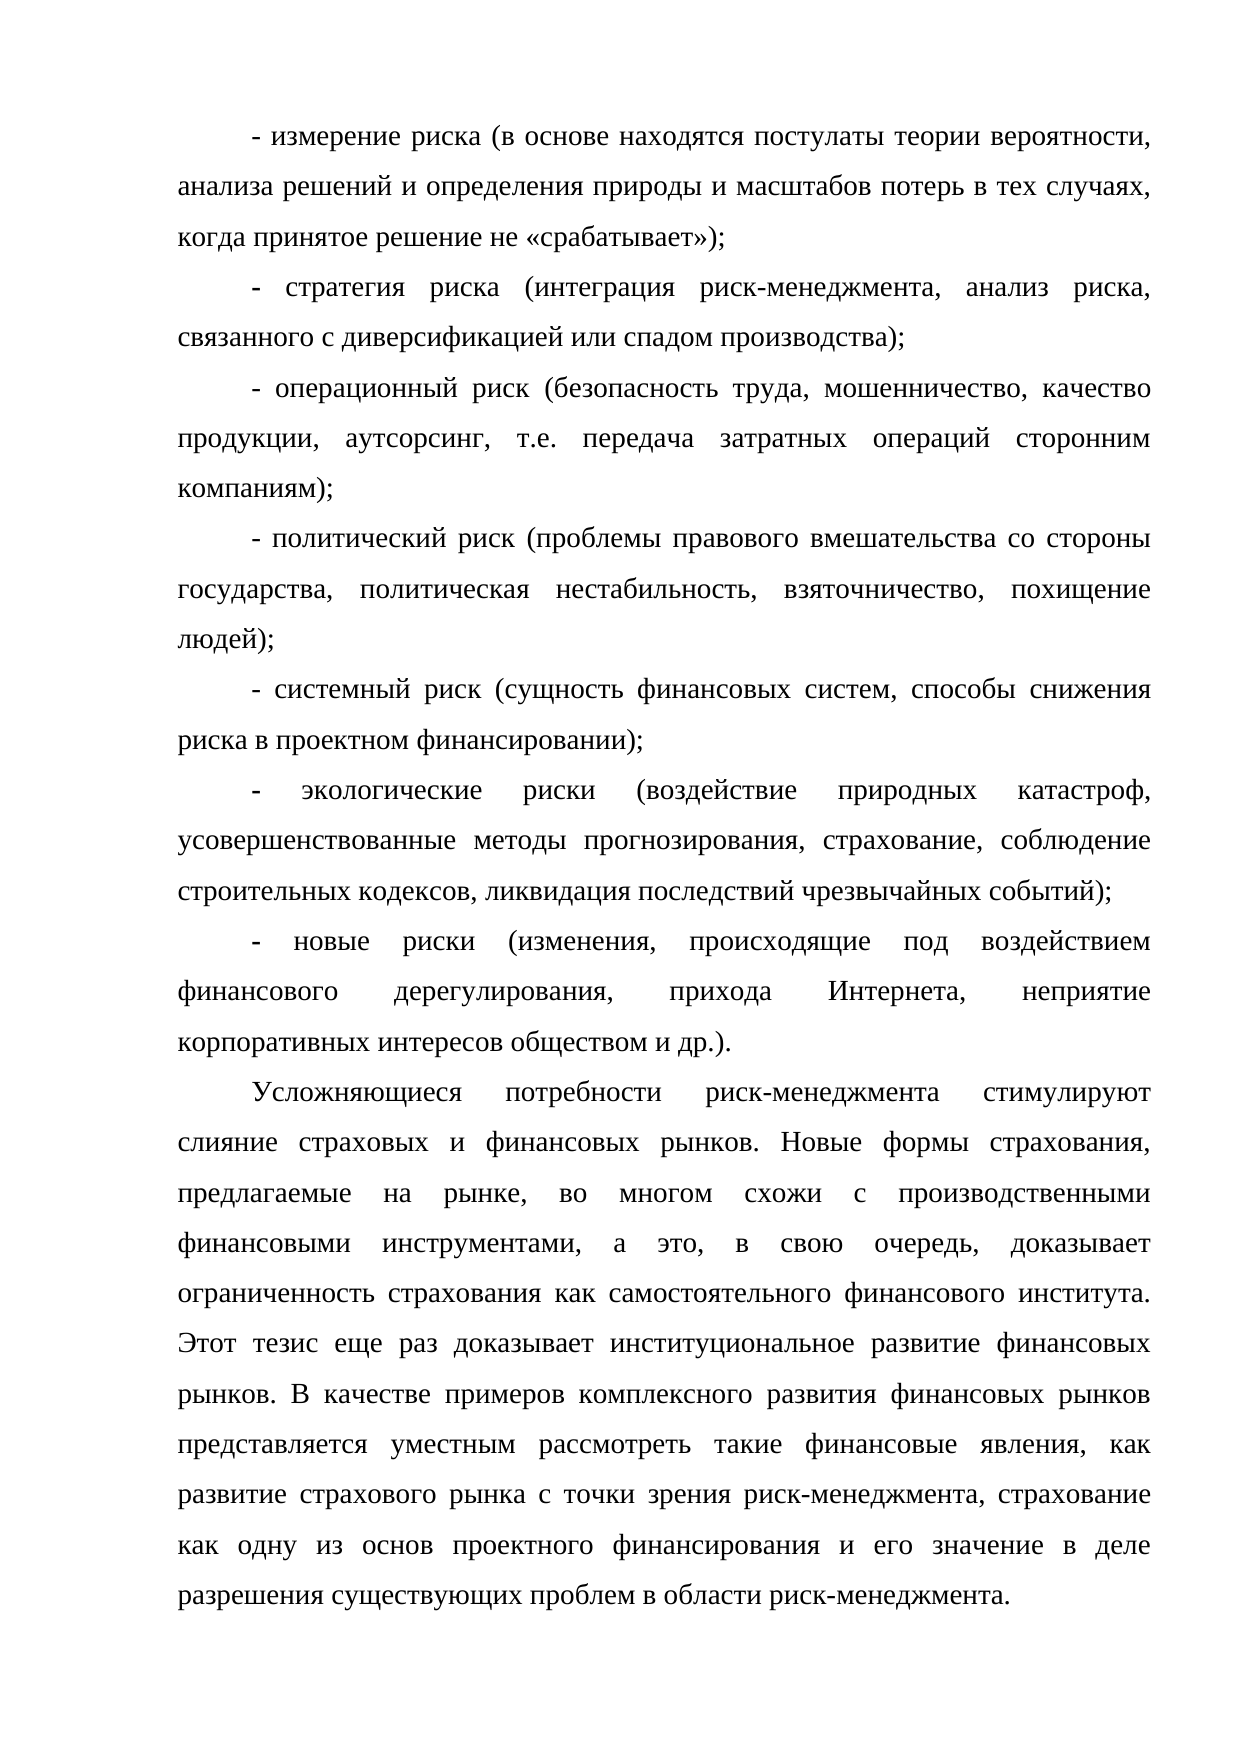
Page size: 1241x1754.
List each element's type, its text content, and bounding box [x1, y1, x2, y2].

text - системный риск (сущность финансовых систем, способы снижения риска в проектном финансировании); [177, 672, 1152, 755]
text Усложняющиеся потребности риск-менеджмента стимулируют слияние страховых и финансовых рынков. Новые формы страхования, предлагаемые на рынке, во многом схожи с производственными финансовыми инструментами, а это, в свою очередь, доказывает ограниченность страхования как самостоятельного финансового института. Этот тезис еще раз доказывает институциональное развитие финансовых рынков. В качестве примеров комплексного развития финансовых рынков представляется уместным рассмотреть такие финансовые явления, как развитие страхового рынка с точки зрения риск-менеджмента, страхование как одну из основ проектного финансирования и его значение в деле разрешения существующих проблем в области риск-менеджмента. [177, 1074, 1152, 1611]
text - новые риски (изменения, происходящие под воздействием финансового дерегулирования, прихода Интернета, неприятие корпоративных интересов обществом и др.). [177, 923, 1152, 1057]
text - измерение риска (в основе находятся постулаты теории вероятности, анализа решений и определения природы и масштабов потерь в тех случаях, когда принятое решение не «срабатывает»); [177, 118, 1152, 252]
text - политический риск (проблемы правового вмешательства со стороны государства, политическая нестабильность, взяточничество, похищение людей); [177, 521, 1152, 655]
text - экологические риски (воздействие природных катастроф, усовершенствованные методы прогнозирования, страхование, соблюдение строительных кодексов, ликвидация последствий чрезвычайных событий); [177, 772, 1152, 906]
text - стратегия риска (интеграция риск-менеджмента, анализ риска, связанного с диверсификацией или спадом производства); [177, 269, 1152, 353]
text - операционный риск (безопасность труда, мошенничество, качество продукции, аутсорсинг, т.е. передача затратных операций сторонним компаниям); [177, 370, 1152, 504]
